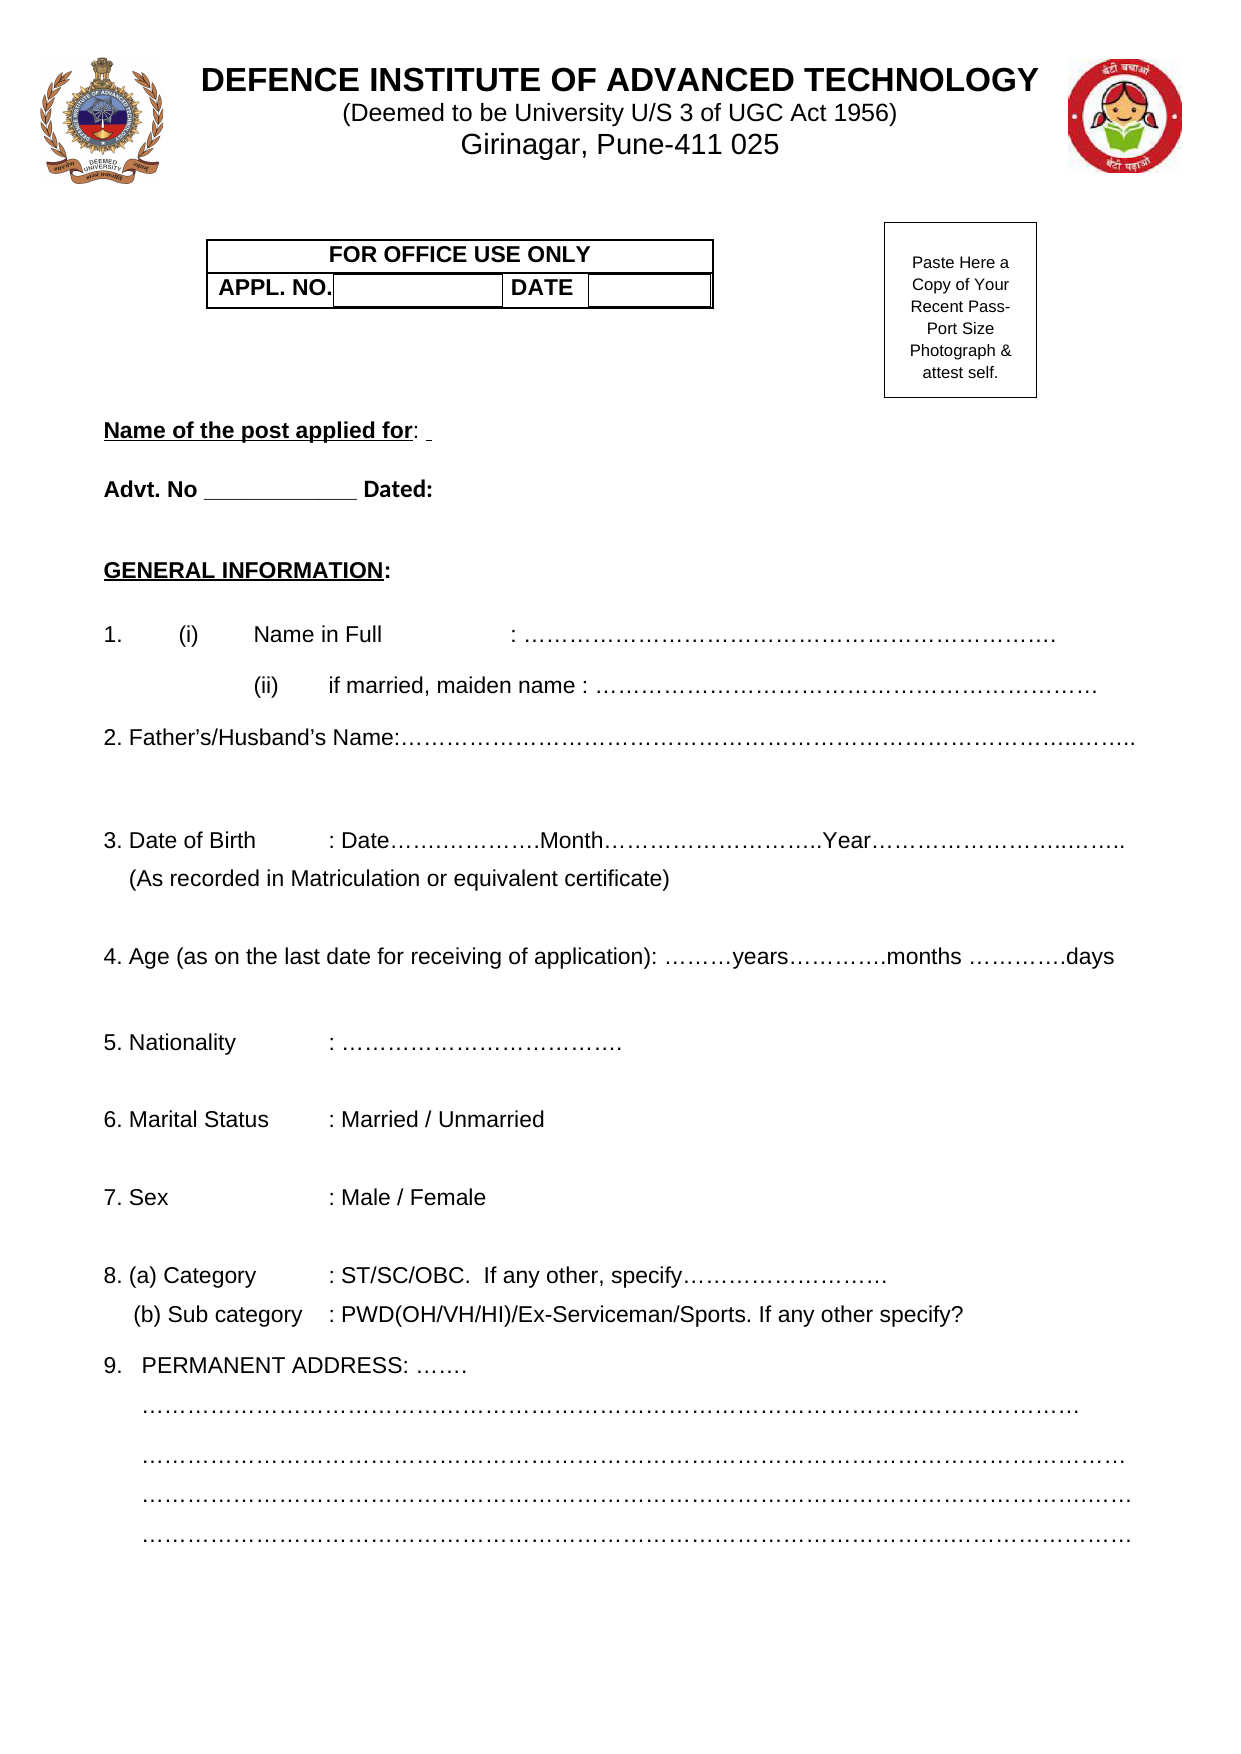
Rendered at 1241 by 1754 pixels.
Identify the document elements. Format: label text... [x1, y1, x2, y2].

subtitle Advt. No ____________ Dated: [103, 473, 1137, 504]
picture [1061, 54, 1185, 177]
picture [40, 57, 164, 184]
text 6. Marital Status : Married / Unmarried [103, 1106, 1137, 1133]
list (ii) if married, maiden name : ………………………………………………………… [103, 672, 1137, 699]
text ……………………………………………………………………………………………………………………………………………………………………………………………………………………………….…… …………………………………………………………………………………………….…………………… [141, 1442, 1137, 1547]
text (b) Sub category : PWD(OH/VH/HI)/Ex-Serviceman/Sports. If any other specify? [133, 1301, 1137, 1327]
list 1. (i) Name in Full : ……………………………………………………………. [103, 621, 1137, 647]
table_cell APPL. NO. DATE [208, 274, 333, 307]
text 4. Age (as on the last date for receiving of application): ………years………….months ………….days [103, 943, 1137, 969]
text DEFENCE INSTITUTE OF ADVANCED TECHNOLOGY [103, 60, 1047, 98]
table_cell APPL. NO. DATE [503, 274, 588, 307]
text 8. (a) Category : ST/SC/OBC. If any other, specify……………………… [103, 1262, 1137, 1288]
text (As recorded in Matriculation or equivalent certificate) [103, 865, 1137, 892]
text 7. Sex : Male / Female [103, 1184, 1137, 1210]
text (Deemed to be University U/S 3 of UGC Act 1956) [103, 98, 1047, 127]
text 9. PERMANENT ADDRESS: …….…………………………………………………………………………………………………………… [103, 1352, 1137, 1418]
text 5. Nationality : ………………………………. [103, 1028, 1137, 1055]
list 2. Father’s/Husband’s Name:……………………………………………………………………………..…….. [103, 724, 1137, 750]
text 3. Date of Birth : Date…….………….Month………………………..Year……………………..…….. [103, 827, 1137, 853]
text Name of the post applied for: [103, 417, 1137, 443]
text GENERAL INFORMATION: [103, 557, 1137, 583]
table_header FOR OFFICE USE ONLY [208, 241, 712, 272]
text Girinagar, Pune-411 025 [103, 127, 1047, 161]
